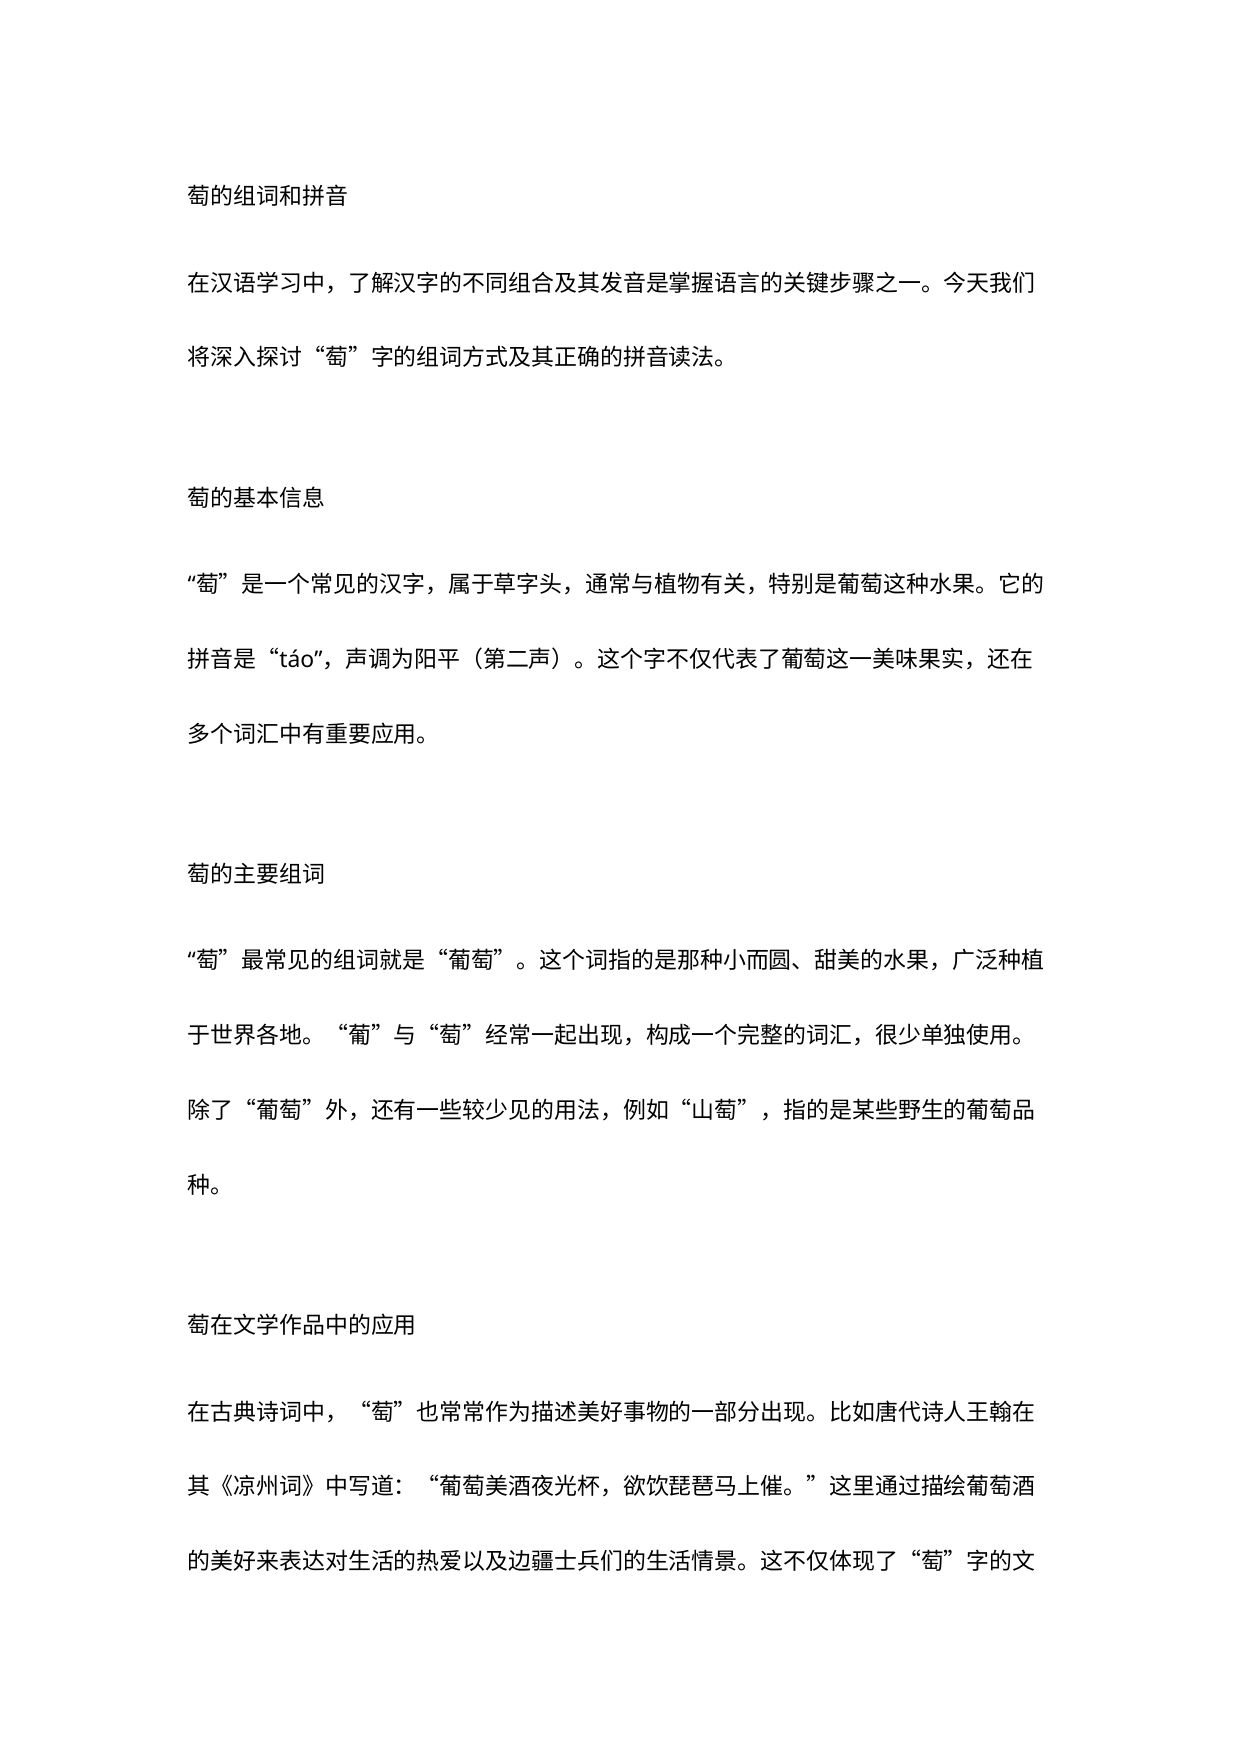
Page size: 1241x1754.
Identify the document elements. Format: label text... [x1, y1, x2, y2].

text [187, 1378, 1053, 1592]
text “萄”是一个常见的汉字，属于草字头，通常与植物有关，特别是葡萄这种水果。它的拼音是“táo”，声调为阳平（第二声）。这个字不仅代表了葡萄这一美味果实，还在多个词汇中有重要应用。 [187, 550, 1053, 764]
text 萄的组词和拼音 [187, 162, 1053, 227]
text “萄”最常见的组词就是“葡萄”。这个词指的是那种小而圆、甜美的水果，广泛种植于世界各地。“葡”与“萄”经常一起出现，构成一个完整的词汇，很少单独使用。除了“葡萄”外，还有一些较少见的用法，例如“山萄”，指的是某些野生的葡萄品种。 [187, 927, 1053, 1216]
text 在汉语学习中，了解汉字的不同组合及其发音是掌握语言的关键步骤之一。今天我们将深入探讨“萄”字的组词方式及其正确的拼音读法。 [187, 248, 1053, 388]
text 萄的主要组词 [187, 840, 1053, 905]
text 萄在文学作品中的应用 [187, 1291, 1053, 1356]
text 萄的基本信息 [187, 464, 1053, 529]
